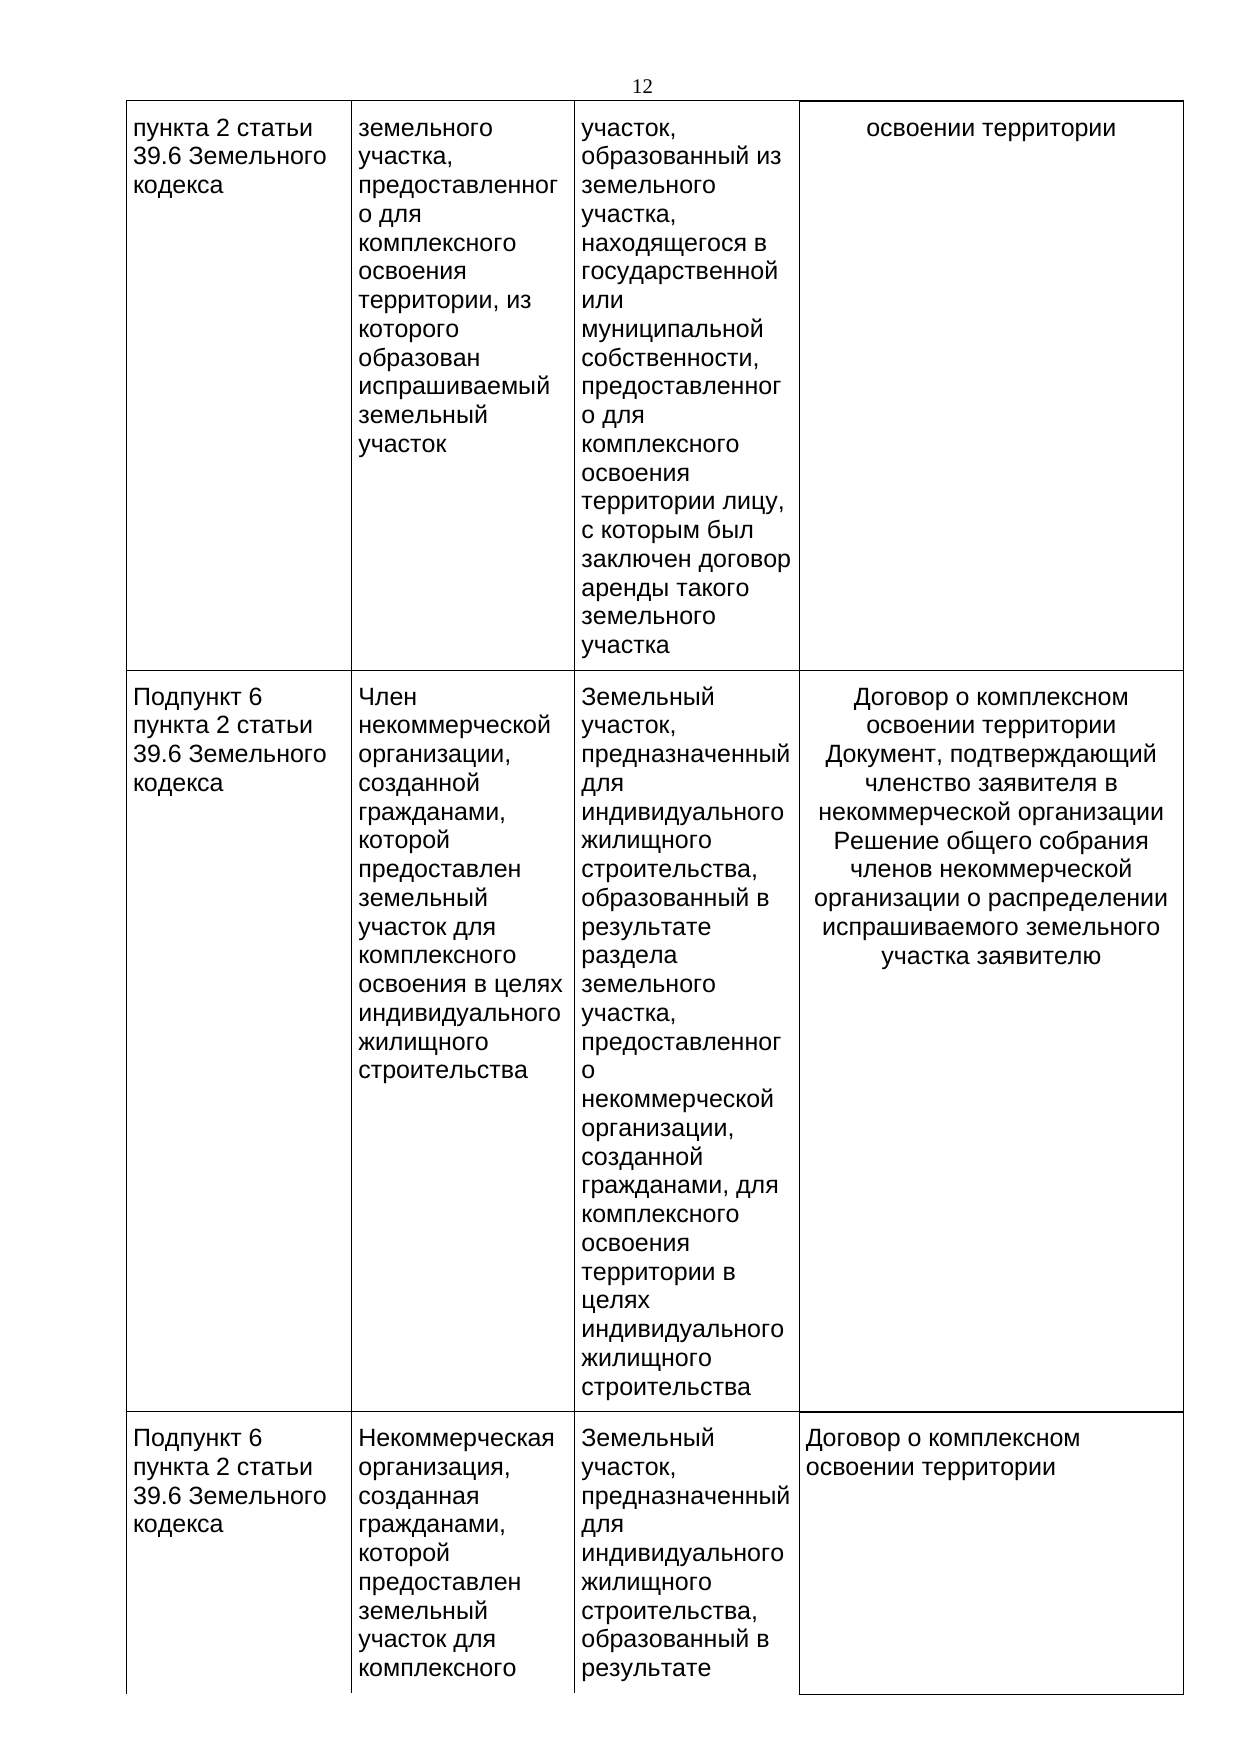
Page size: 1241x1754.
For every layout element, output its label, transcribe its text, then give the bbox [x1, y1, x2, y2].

table_cell Член некоммерческой организации, созданной гражданами, которой предоставлен земельный участок для комплексного освоения в целях индивидуального жилищного строительства [352, 671, 574, 1411]
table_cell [127, 101, 351, 669]
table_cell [800, 102, 1183, 669]
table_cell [575, 101, 799, 669]
table_cell Подпункт 6 пункта 2 статьи 39.6 Земельного кодекса [127, 671, 351, 1411]
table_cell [352, 1412, 575, 1694]
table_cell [575, 1412, 799, 1694]
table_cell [127, 1412, 352, 1694]
table_cell Договор о комплексном освоении территории [800, 1413, 1183, 1694]
table_cell Договор о комплексном освоении территории Документ, подтверждающий членство заявителя в некоммерческой организации Решение общего собрания членов некоммерческой организации о распределении испрашиваемого земельного участка заявителю [800, 671, 1183, 1411]
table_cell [352, 101, 574, 669]
